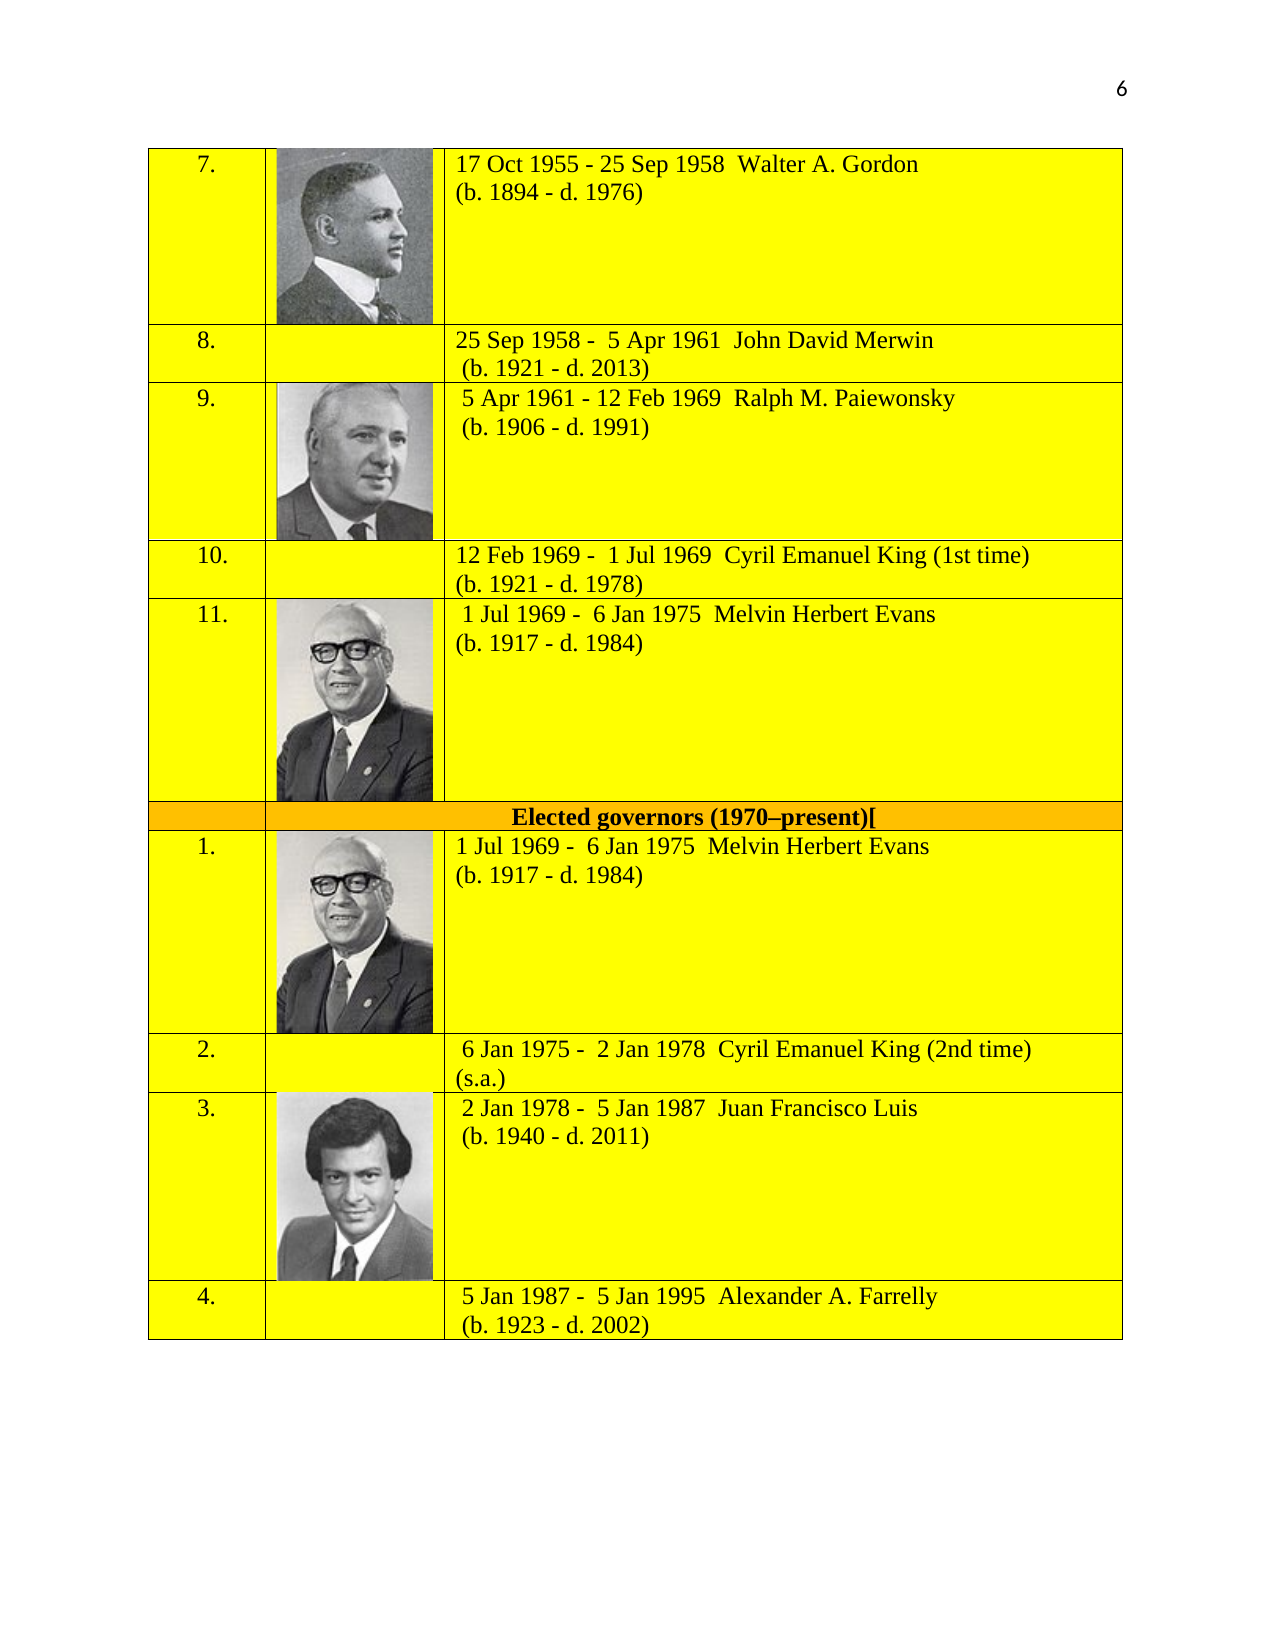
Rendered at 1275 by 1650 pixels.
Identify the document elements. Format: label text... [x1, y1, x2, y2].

table_cell [149, 802, 265, 830]
picture [276, 148, 433, 324]
table_cell [149, 599, 265, 801]
table_cell [149, 383, 265, 539]
table_cell 17 Oct 1955 - 25 Sep 1958 Walter A. Gordon (b. 1894 - d. 1976) [445, 149, 1122, 324]
picture [276, 599, 433, 801]
table_cell [266, 383, 276, 539]
table_cell [149, 1093, 265, 1280]
table_cell [433, 149, 444, 324]
table_cell [149, 1281, 265, 1339]
table_cell [149, 541, 265, 598]
table_cell [266, 599, 276, 801]
picture [276, 831, 433, 1033]
table_cell [266, 1093, 276, 1280]
table_cell [266, 1034, 444, 1092]
table_cell 6 Jan 1975 - 2 Jan 1978 Cyril Emanuel King (2nd time) (s.a.) [445, 1034, 1122, 1092]
table_cell [149, 1034, 265, 1092]
table_cell 12 Feb 1969 - 1 Jul 1969 Cyril Emanuel King (1st time) (b. 1921 - d. 1978) [445, 541, 1122, 598]
table_cell 1 Jul 1969 - 6 Jan 1975 Melvin Herbert Evans (b. 1917 - d. 1984) [445, 831, 1122, 1033]
table_cell [149, 831, 265, 1033]
table_cell [433, 831, 444, 1033]
table_cell [433, 383, 444, 539]
table_cell 1 Jul 1969 - 6 Jan 1975 Melvin Herbert Evans (b. 1917 - d. 1984) [445, 599, 1122, 801]
table_cell [149, 325, 265, 382]
picture [276, 383, 433, 540]
table_cell 5 Jan 1987 - 5 Jan 1995 Alexander A. Farrelly (b. 1923 - d. 2002) [445, 1281, 1122, 1339]
table_cell [149, 149, 265, 324]
table_cell [266, 325, 444, 382]
table_cell [433, 1093, 444, 1280]
table_cell [266, 1281, 444, 1339]
table_cell 25 Sep 1958 - 5 Apr 1961 John David Merwin (b. 1921 - d. 2013) [445, 325, 1122, 382]
table_cell [266, 831, 276, 1033]
table_cell [266, 149, 276, 324]
table_cell Elected governors (1970–present)[ [266, 802, 1122, 830]
table_cell [433, 599, 444, 801]
table_cell 2 Jan 1978 - 5 Jan 1987 Juan Francisco Luis (b. 1940 - d. 2011) [445, 1093, 1122, 1280]
picture [276, 1092, 433, 1281]
table_cell 5 Apr 1961 - 12 Feb 1969 Ralph M. Paiewonsky (b. 1906 - d. 1991) [445, 383, 1122, 539]
table_cell [266, 541, 444, 598]
